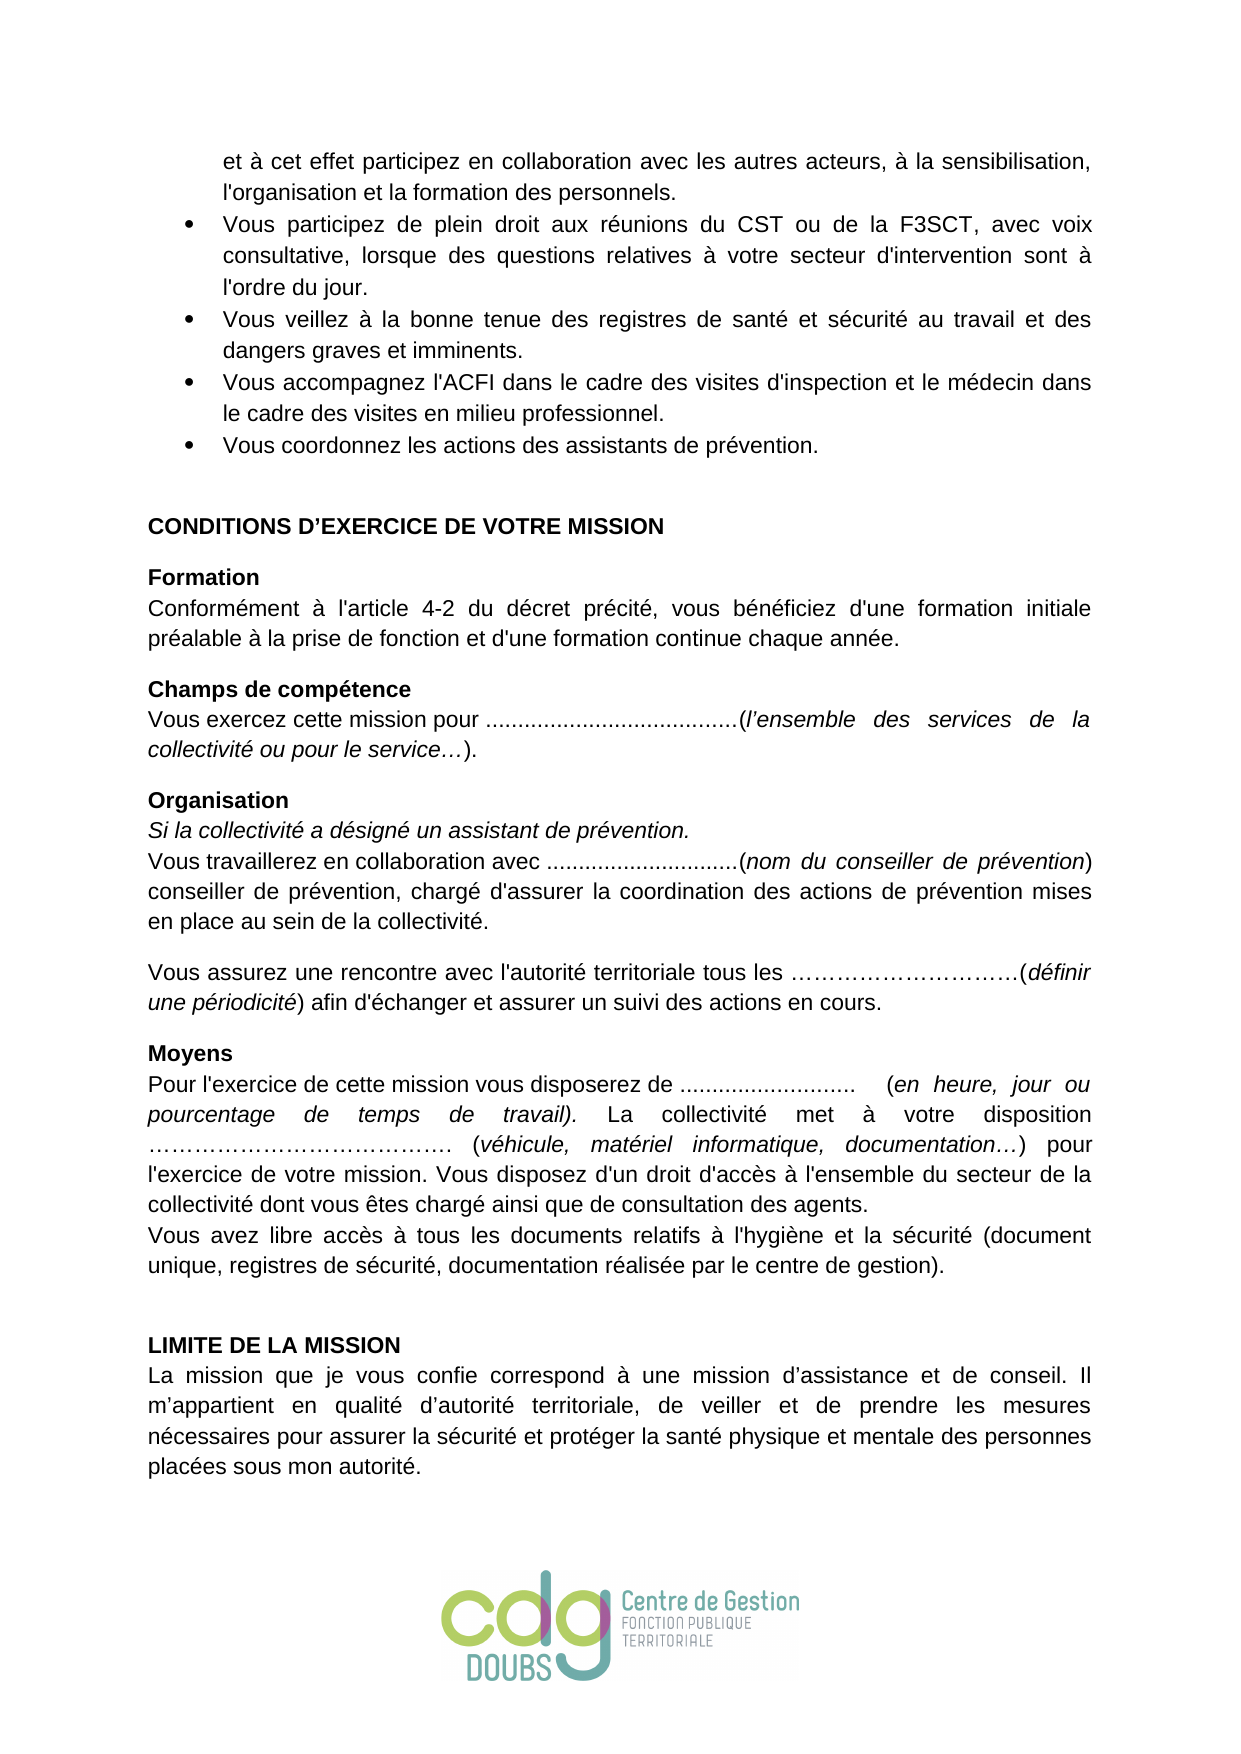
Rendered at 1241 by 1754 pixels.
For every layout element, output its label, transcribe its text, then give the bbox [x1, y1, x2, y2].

subtitle Moyens [148, 1040, 1092, 1067]
text Conformément à l'article 4-2 du décret précité, vous bénéficiez d'une formation initiale préalable à la prise de fonction et d'une formation continue chaque année. [148, 594, 1092, 651]
subtitle CONDITIONS D’EXERCICE DE VOTRE MISSION [148, 513, 1092, 540]
text Vous exercez cette mission pour (l’ensemble des services de la collectivité ou pour le service…). [148, 706, 1092, 763]
text La mission que je vous confie correspond à une mission d’assistance et de conseil. Il m’appartient en qualité d’autorité territoriale, de veiller et de prendre les mesures nécessaires pour assurer la sécurité et protéger la santé physique et mentale des personnes placées sous mon autorité. [148, 1362, 1092, 1479]
text Si la collectivité a désigné un assistant de prévention. [148, 817, 1092, 844]
text Vous travaillerez en collaboration avec (nom du conseiller de prévention) conseiller de prévention, chargé d'assurer la coordination des actions de prévention mises en place au sein de la collectivité. [148, 848, 1092, 934]
list Vous participez de plein droit aux réunions du CST ou de la F3SCT, avec voix consultative, lorsque des questions relatives à votre secteur d'intervention sont à l'ordre du jour. [185, 211, 1092, 300]
picture [441, 1570, 799, 1681]
list Vous accompagnez l'ACFI dans le cadre des visites d'inspection et le médecin dans le cadre des visites en milieu professionnel. [185, 369, 1092, 427]
subtitle LIMITE DE LA MISSION [148, 1332, 1092, 1358]
subtitle Formation [148, 564, 1092, 591]
list Vous coordonnez les actions des assistants de prévention. [185, 432, 1092, 458]
text Vous assurez une rencontre avec l'autorité territoriale tous les …………………………(définir une périodicité) afin d'échanger et assurer un suivi des actions en cours. [148, 959, 1092, 1016]
subtitle Organisation [148, 787, 1092, 814]
list Vous veillez à la bonne tenue des registres de santé et sécurité au travail et des dangers graves et imminents. [185, 306, 1092, 363]
text Pour l'exercice de cette mission vous disposerez de (en heure, jour ou pourcentage de temps de travail). La collectivité met à votre disposition …………………………………. (véhicule, matériel informatique, documentation…) pour l'exercice de votre mission. Vous disposez d'un droit d'accès à l'ensemble du secteur de la collectivité dont vous êtes chargé ainsi que de consultation des agents. [148, 1071, 1092, 1218]
text Vous avez libre accès à tous les documents relatifs à l'hygiène et la sécurité (document unique, registres de sécurité, documentation réalisée par le centre de gestion). [148, 1222, 1092, 1278]
subtitle Champs de compétence [148, 676, 1092, 702]
